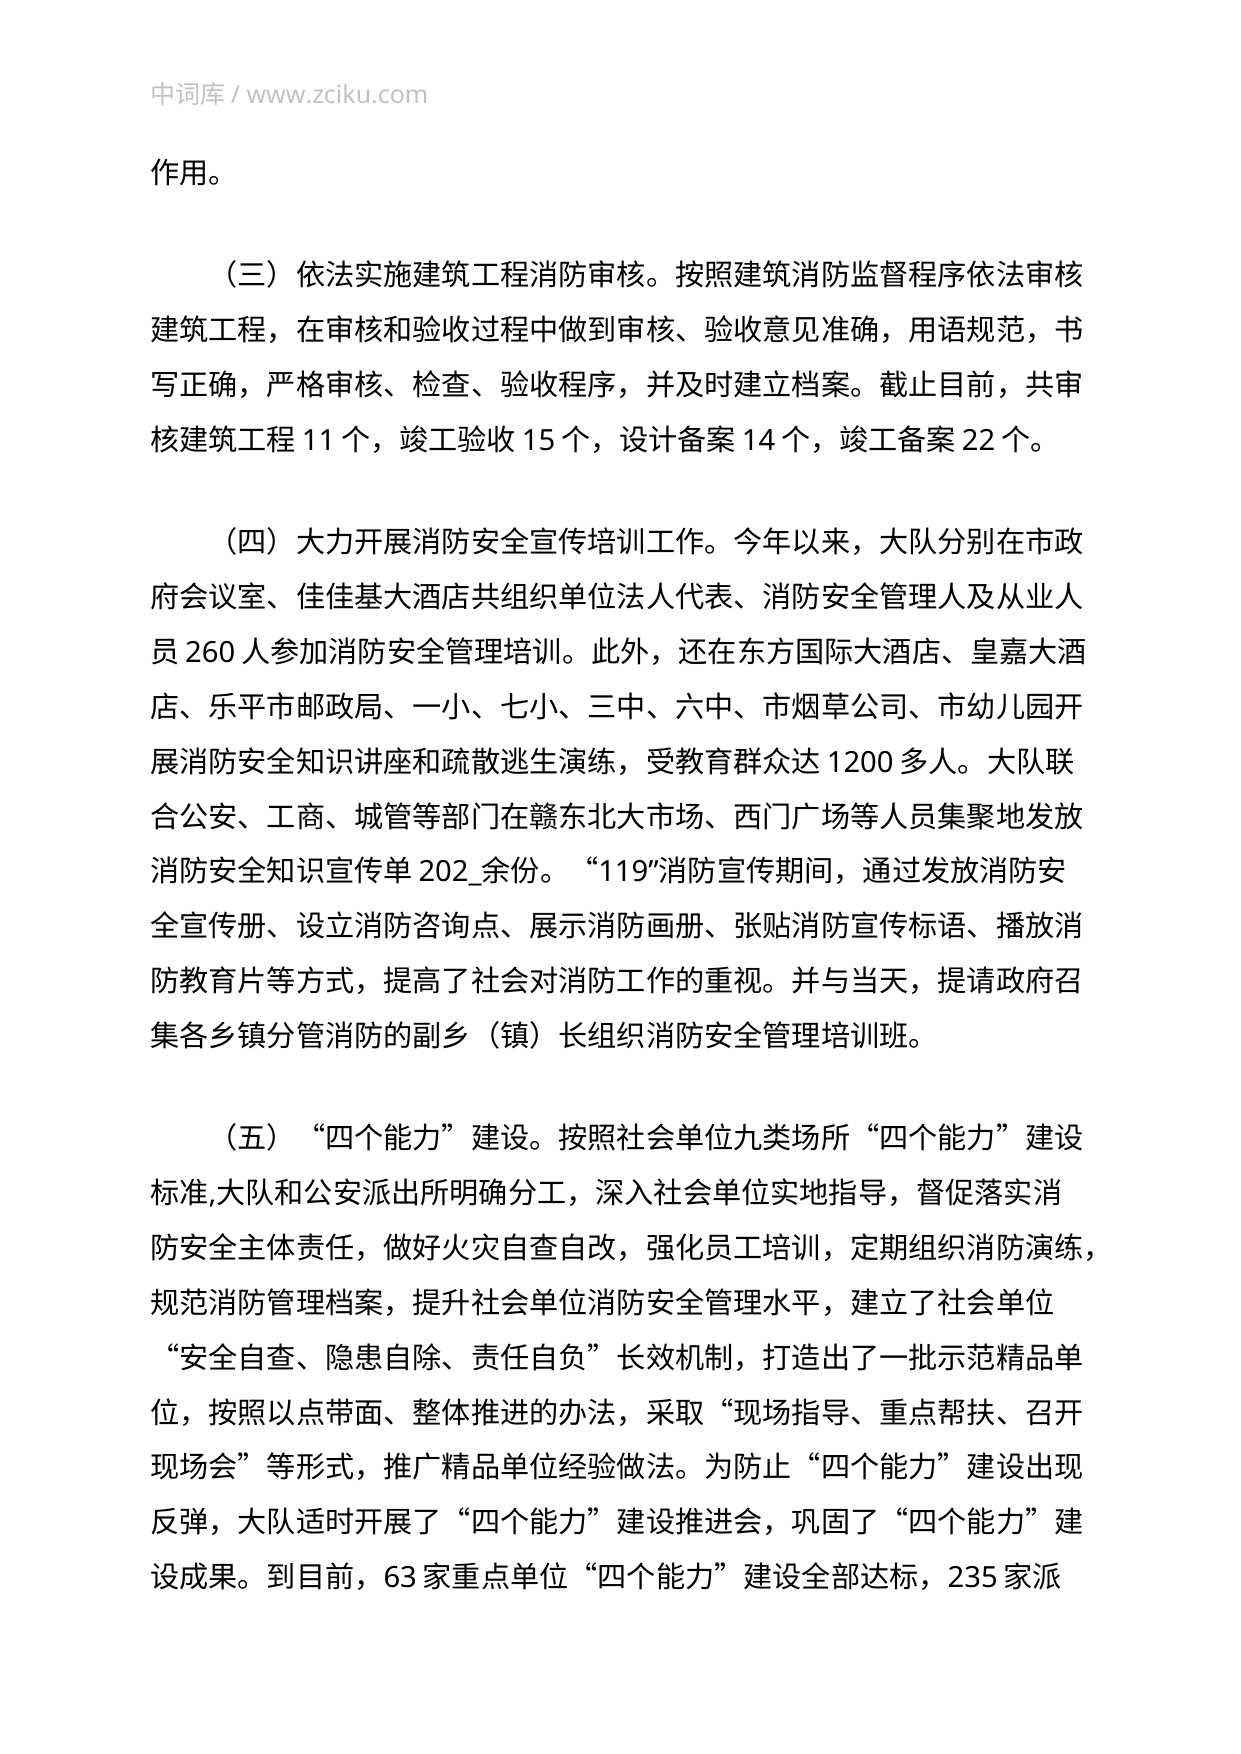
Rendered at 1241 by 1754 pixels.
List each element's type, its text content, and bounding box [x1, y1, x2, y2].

text （四）大力开展消防安全宣传培训工作。今年以来，大队分别在市政府会议室、佳佳基大酒店共组织单位法人代表、消防安全管理人及从业人员260人参加消防安全管理培训。此外，还在东方国际大酒店、皇嘉大酒店、乐平市邮政局、一小、七小、三中、六中、市烟草公司、市幼儿园开展消防安全知识讲座和疏散逃生演练，受教育群众达1200多人。大队联合公安、工商、城管等部门在赣东北大市场、西门广场等人员集聚地发放消防安全知识宣传单202_余份。“119”消防宣传期间，通过发放消防安全宣传册、设立消防咨询点、展示消防画册、张贴消防宣传标语、播放消防教育片等方式，提高了社会对消防工作的重视。并与当天，提请政府召集各乡镇分管消防的副乡（镇）长组织消防安全管理培训班。 [150, 518, 1090, 1055]
text （三）依法实施建筑工程消防审核。按照建筑消防监督程序依法审核建筑工程，在审核和验收过程中做到审核、验收意见准确，用语规范，书写正确，严格审核、检查、验收程序，并及时建立档案。截止目前，共审核建筑工程11个，竣工验收15个，设计备案14个，竣工备案22个。 [150, 252, 1090, 459]
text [150, 150, 1090, 192]
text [150, 1114, 1090, 1596]
